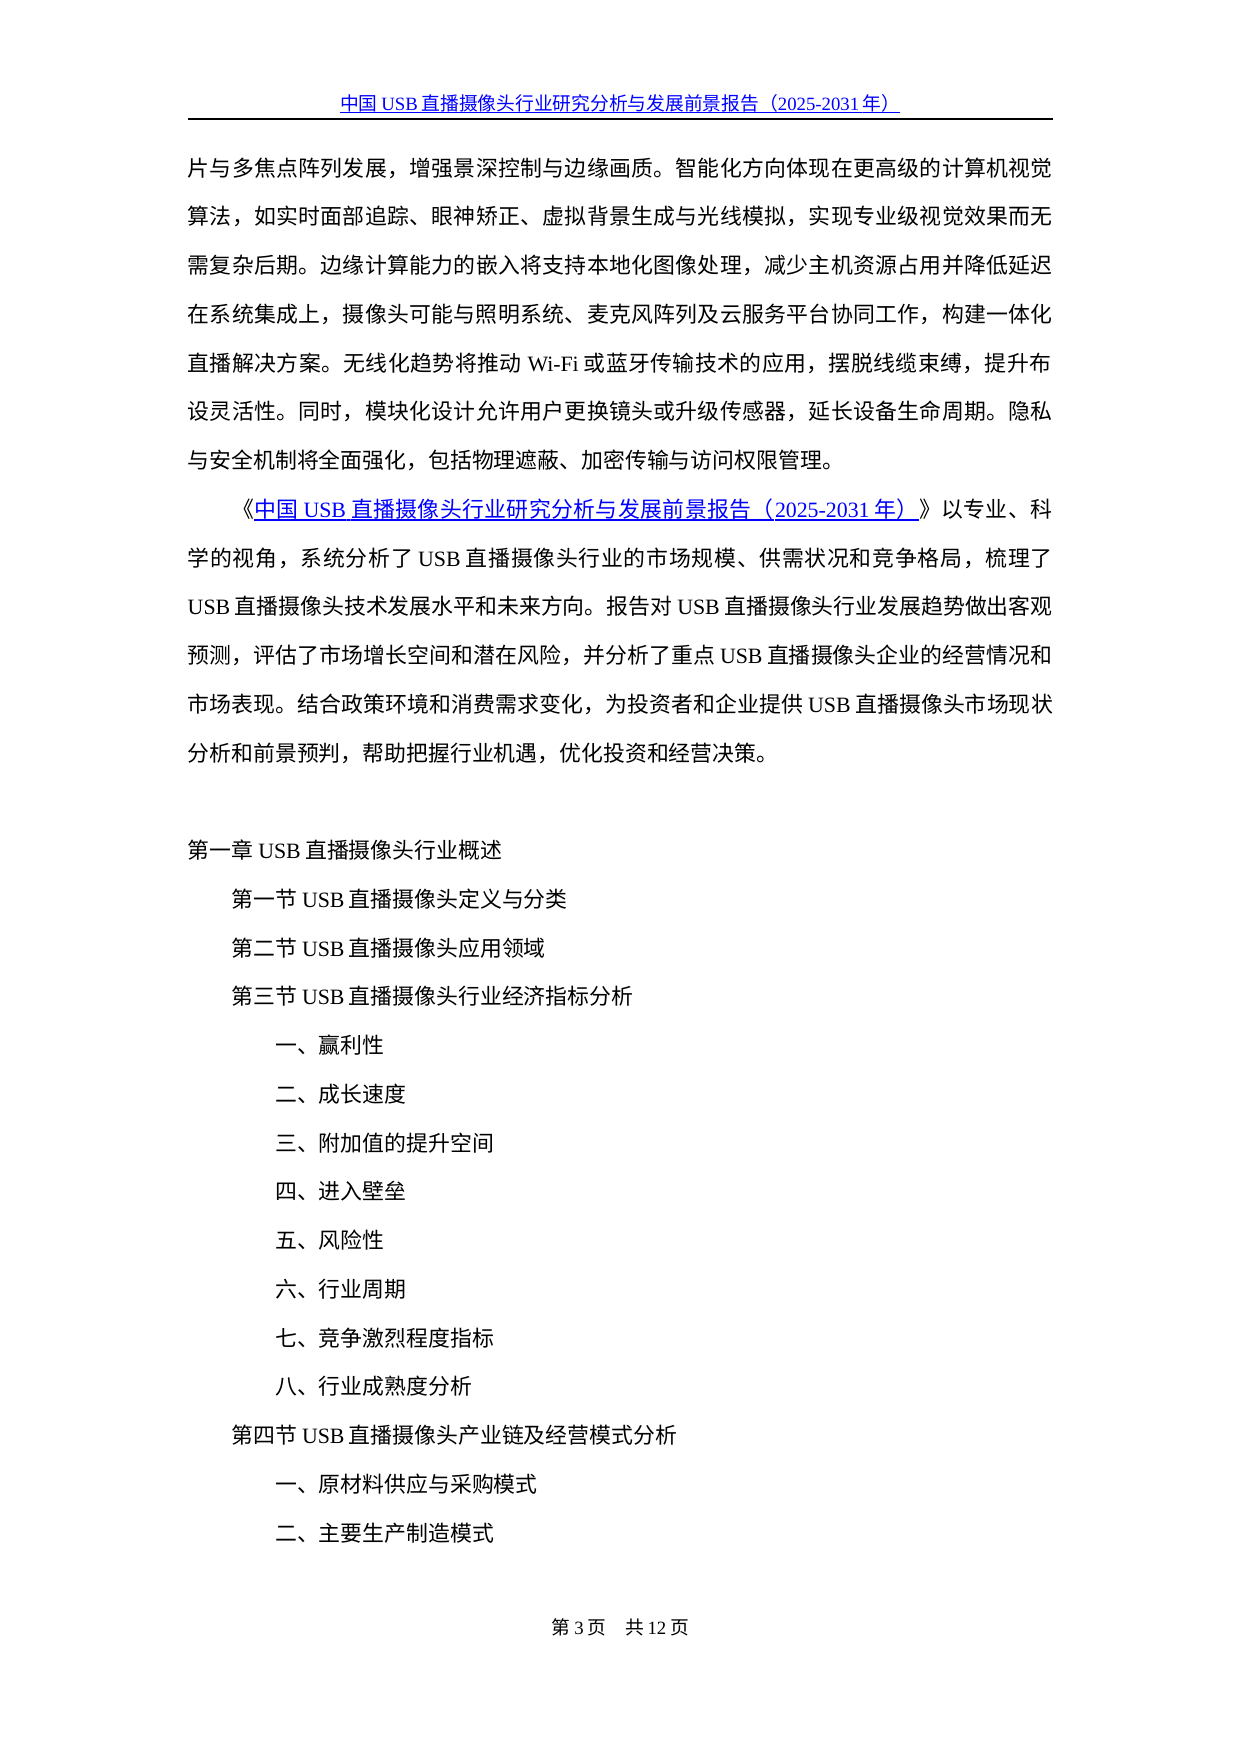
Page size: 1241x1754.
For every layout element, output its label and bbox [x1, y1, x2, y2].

text [187, 150, 1053, 1548]
